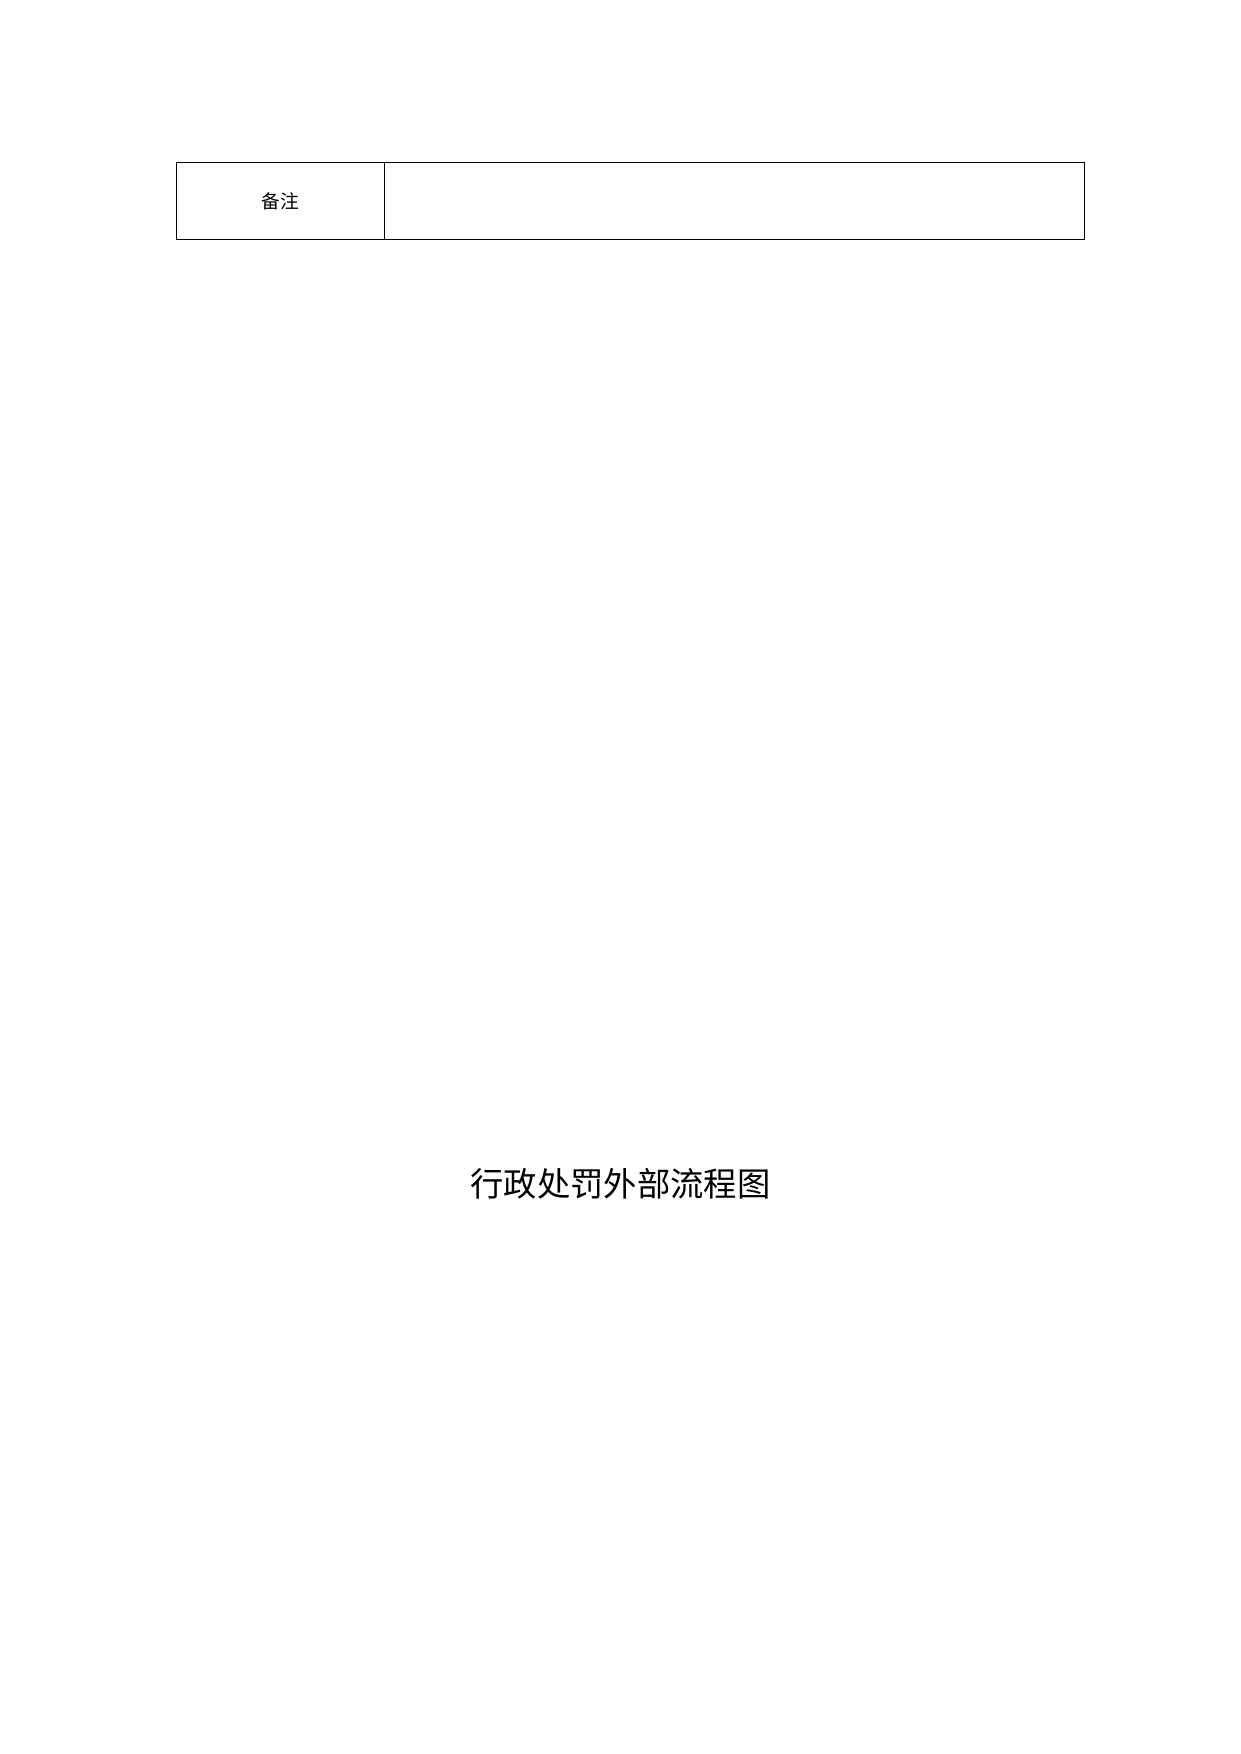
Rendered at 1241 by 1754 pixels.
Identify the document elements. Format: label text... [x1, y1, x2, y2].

text 行政处罚外部流程图 [187, 1150, 1053, 1215]
table_cell [385, 163, 1084, 239]
table_cell 备注 [177, 163, 384, 239]
